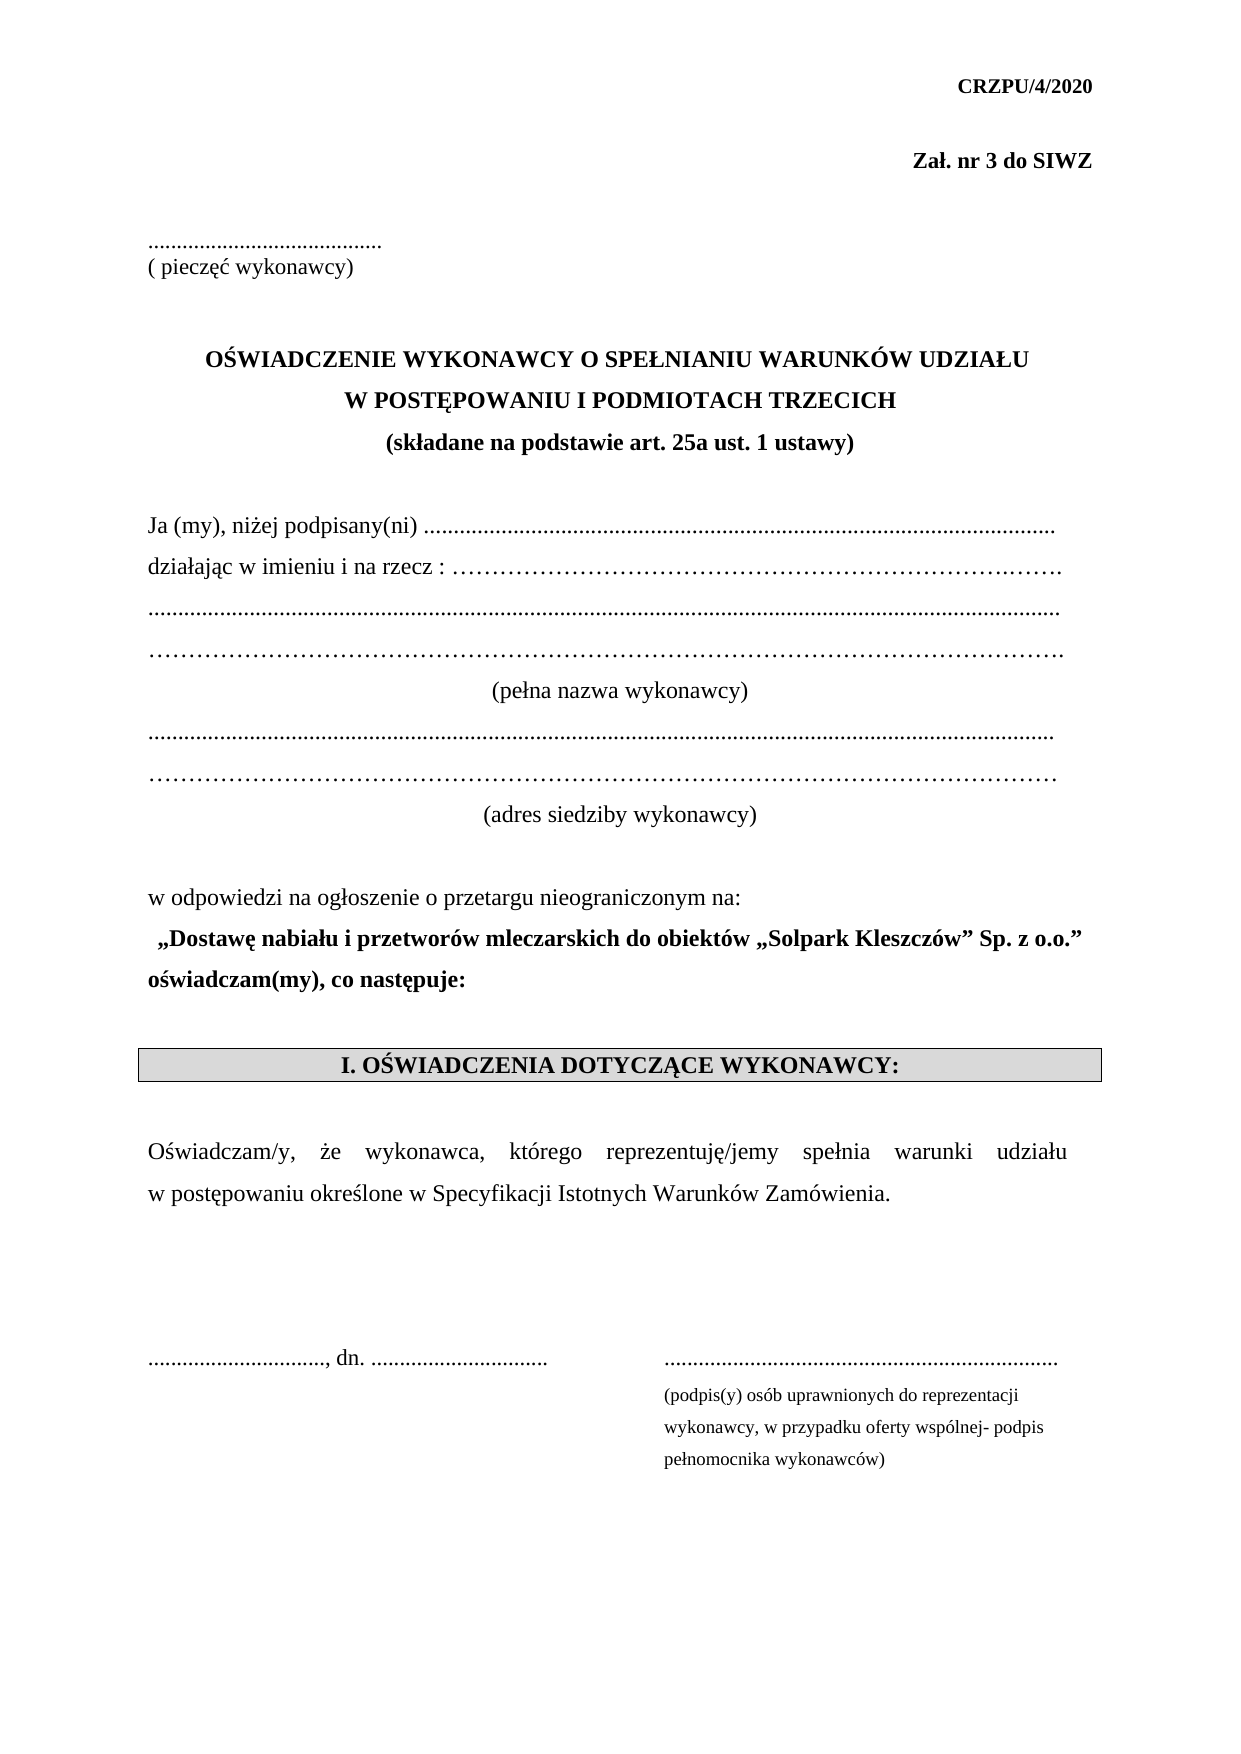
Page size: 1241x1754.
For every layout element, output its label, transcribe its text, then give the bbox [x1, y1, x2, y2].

text oświadczam(my), co następuje: [148, 966, 1093, 993]
text (podpis(y) osób uprawnionych do reprezentacji wykonawcy, w przypadku oferty wspólnej- podpis pełnomocnika wykonawców) [664, 1383, 1093, 1469]
text (składane na podstawie art. 25a ust. 1 ustawy) [148, 428, 1093, 456]
text Zał. nr 3 do SIWZ [811, 148, 1093, 174]
text ......................................................................................................................................................... [148, 593, 1093, 621]
text I. OŚWIADCZENIA DOTYCZĄCE WYKONAWCY: [139, 1049, 1101, 1081]
text Oświadczam/y, że wykonawca, którego reprezentuję/jemy spełnia warunki udziału w postępowaniu określone w Specyfikacji Istotnych Warunków Zamówienia. [148, 1137, 1093, 1206]
text Ja (my), niżej podpisany(ni) .......................................................................................................... [148, 511, 1093, 538]
text ........................................................................................................................................................ [148, 717, 1093, 745]
text ......................................... [148, 227, 1093, 253]
text OŚWIADCZENIE WYKONAWCY O SPEŁNIANIU WARUNKÓW UDZIAŁU W POSTĘPOWANIU I PODMIOTACH TRZECICH [148, 345, 1093, 414]
text „Dostawę nabiału i przetworów mleczarskich do obiektów „Solpark Kleszczów” Sp. z o.o.” [148, 924, 1093, 952]
text (pełna nazwa wykonawcy) [148, 676, 1093, 704]
text ..............................., dn. ............................... ..................................................................... [148, 1344, 1093, 1370]
text (adres siedziby wykonawcy) [148, 800, 1093, 828]
text działając w imieniu i na rzecz : …………………………………………………………….……. [148, 552, 1093, 579]
text …………………………………………………………………………………………………… [148, 759, 1093, 786]
text ……………………………………………………………………………………………………. [148, 635, 1093, 662]
text ( pieczęć wykonawcy) [148, 253, 1093, 279]
text w odpowiedzi na ogłoszenie o przetargu nieograniczonym na: [148, 883, 1093, 910]
